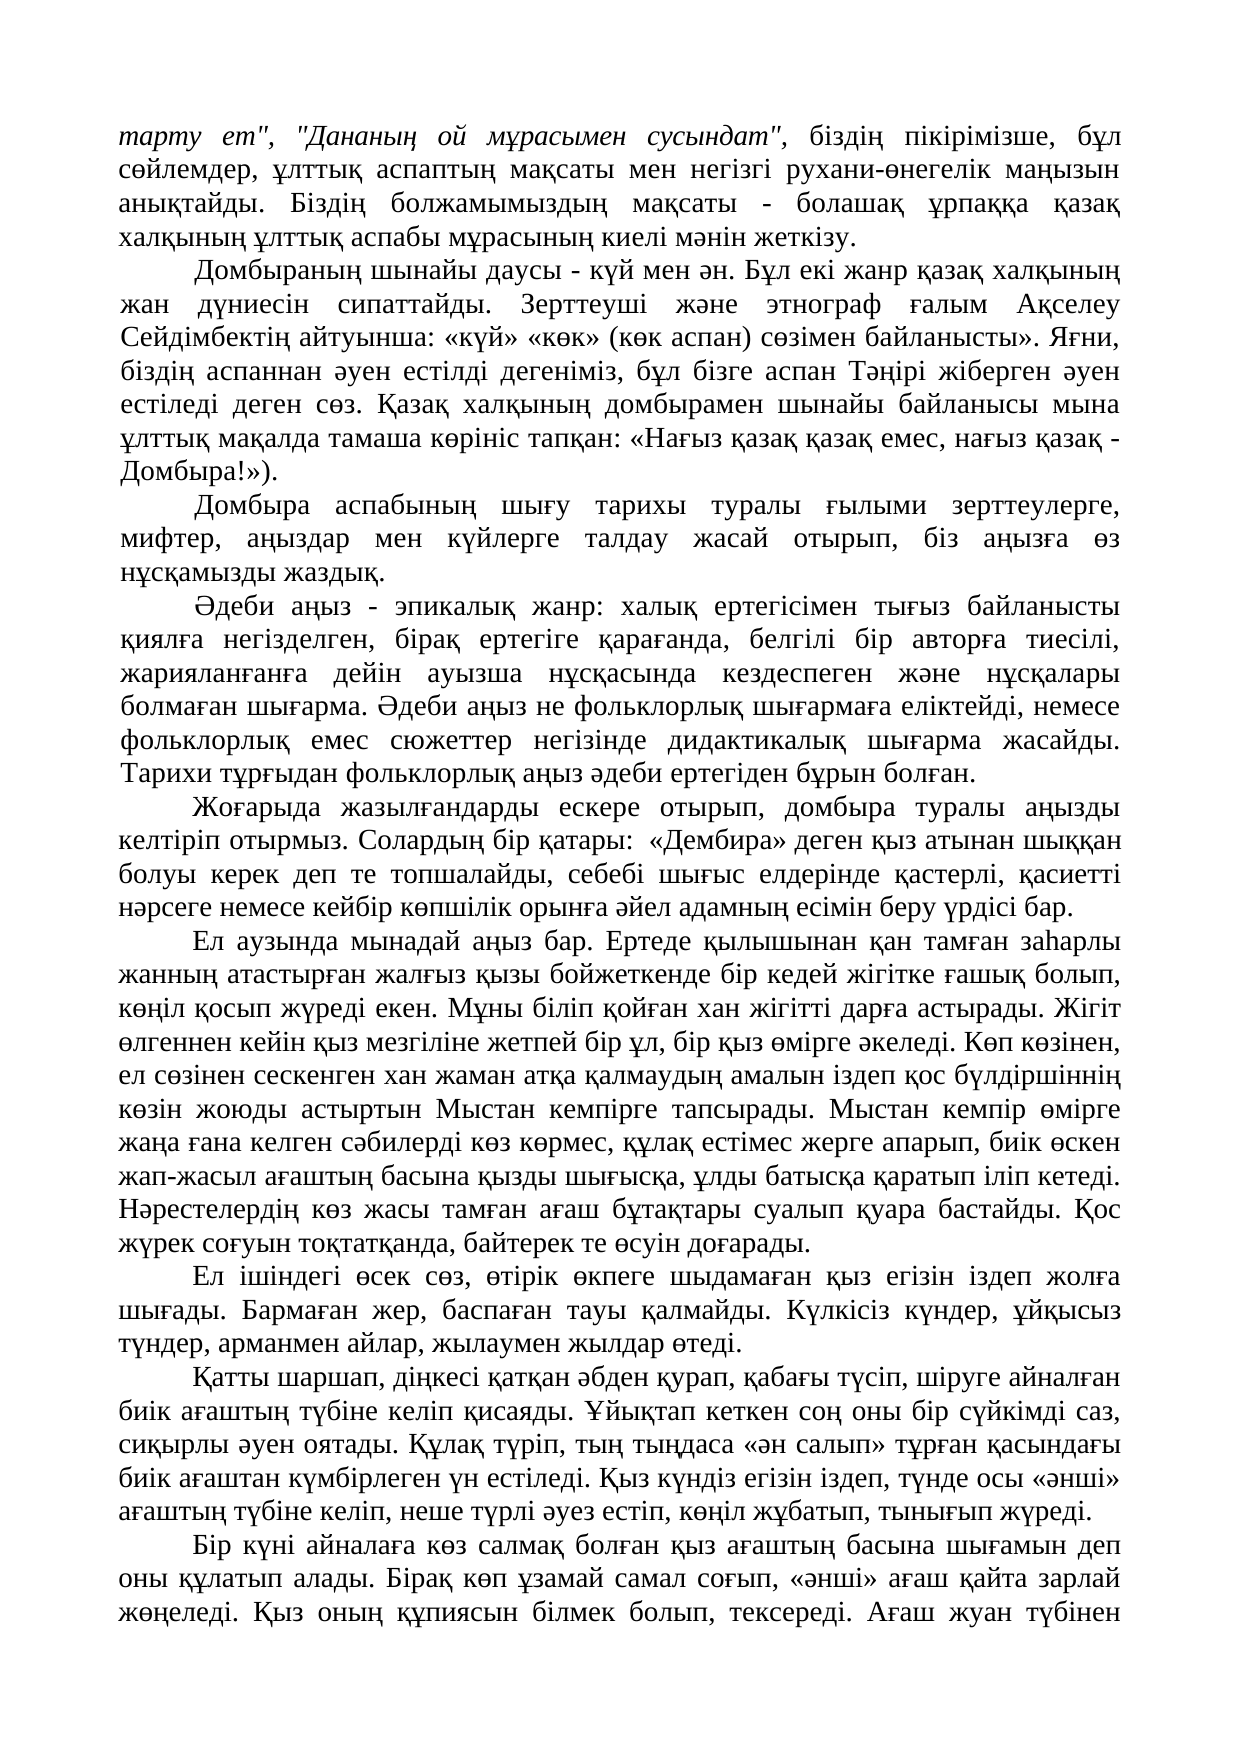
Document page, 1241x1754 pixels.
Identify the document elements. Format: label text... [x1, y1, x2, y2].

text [118, 118, 1122, 252]
text Ел аузында мынадай аңыз бар. Ертеде қылышынан қан тамған заһарлы жанның атастырған жалғыз қызы бойжеткенде бір кедей жігітке ғашық болып, көңіл қосып жүреді екен. Мұны біліп қойған хан жігітті дарға астырады. Жігіт өлгеннен кейін қыз мезгіліне жетпей бір ұл, бір қыз өмірге әкеледі. Көп көзінен, ел сөзінен сескенген хан жаман атқа қалмаудың амалын іздеп қос бүлдіршіннің көзін жоюды астыртын Мыстан кемпірге тапсырады. Мыстан кемпір өмірге жаңа ғана келген сәбилерді көз көрмес, құлақ естімес жерге апарып, биік өскен жап-жасыл ағаштың басына қызды шығысқа, ұлды батысқа қаратып іліп кетеді. Нәрестелердің көз жасы тамған ағаш бұтақтары суалып қуара бастайды. Қос жүрек соғуын тоқтатқанда, байтерек те өсуін доғарады. [118, 923, 1122, 1258]
text Домбыра аспабының шығу тарихы туралы ғылыми зерттеулерге, мифтер, аңыздар мен күйлерге талдау жасай отырып, біз аңызға өз нұсқамызды жаздық. [120, 487, 1122, 588]
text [118, 1527, 1122, 1627]
text Ел ішіндегі өсек сөз, өтірік өкпеге шыдамаған қыз егізін іздеп жолға шығады. Бармаған жер, баспаған тауы қалмайды. Күлкісіз күндер, ұйқысыз түндер, арманмен айлар, жылаумен жылдар өтеді. [118, 1258, 1122, 1359]
text Қатты шаршап, діңкесі қатқан әбден қурап, қабағы түсіп, шіруге айналған биік ағаштың түбіне келіп қисаяды. Ұйықтап кеткен соң оны бір сүйкімді саз, сиқырлы әуен оятады. Құлақ түріп, тың тыңдаса «ән салып» тұрған қасындағы биік ағаштан күмбірлеген үн естіледі. Қыз күндіз егізін іздеп, түнде осы «әнші» ағаштың түбіне келіп, неше түрлі әуез естіп, көңіл жұбатып, тынығып жүреді. [118, 1359, 1122, 1527]
text Жоғарыда жазылғандарды ескере отырып, домбыра туралы аңызды келтіріп отырмыз. Солардың бір қатары: «Дембира» деген қыз атынан шыққан болуы керек деп те топшалайды, себебі шығыс елдерінде қастерлі, қасиетті нәрсеге немесе кейбір көпшілік орынға әйел адамның есімін беру үрдісі бар. [118, 789, 1122, 923]
text Әдеби аңыз - эпикалық жанр: халық ертегісімен тығыз байланысты қиялға негізделген, бірақ ертегіге қарағанда, белгілі бір авторға тиесілі, жарияланғанға дейін ауызша нұсқасында кездеспеген және нұсқалары болмаған шығарма. Әдеби аңыз не фольклорлық шығармаға еліктейді, немесе фольклорлық емес сюжеттер негізінде дидактикалық шығарма жасайды. Тарихи тұрғыдан фольклорлық аңыз әдеби ертегіден бұрын болған. [120, 588, 1122, 789]
text Домбыраның шынайы даусы - күй мен ән. Бұл екі жанр қазақ халқының жан дүниесін сипаттайды. Зерттеуші және этнограф ғалым Ақселеу Сейдімбектің айтуынша: «күй» «көк» (көк аспан) сөзімен байланысты». Яғни, біздің аспаннан әуен естілді дегеніміз, бұл бізге аспан Тәңірі жіберген әуен естіледі деген сөз. Қазақ халқының домбырамен шынайы байланысы мына ұлттық мақалда тамаша көрініс тапқан: «Нағыз қазақ қазақ емес, нағыз қазақ - Домбыра!»). [120, 252, 1122, 487]
